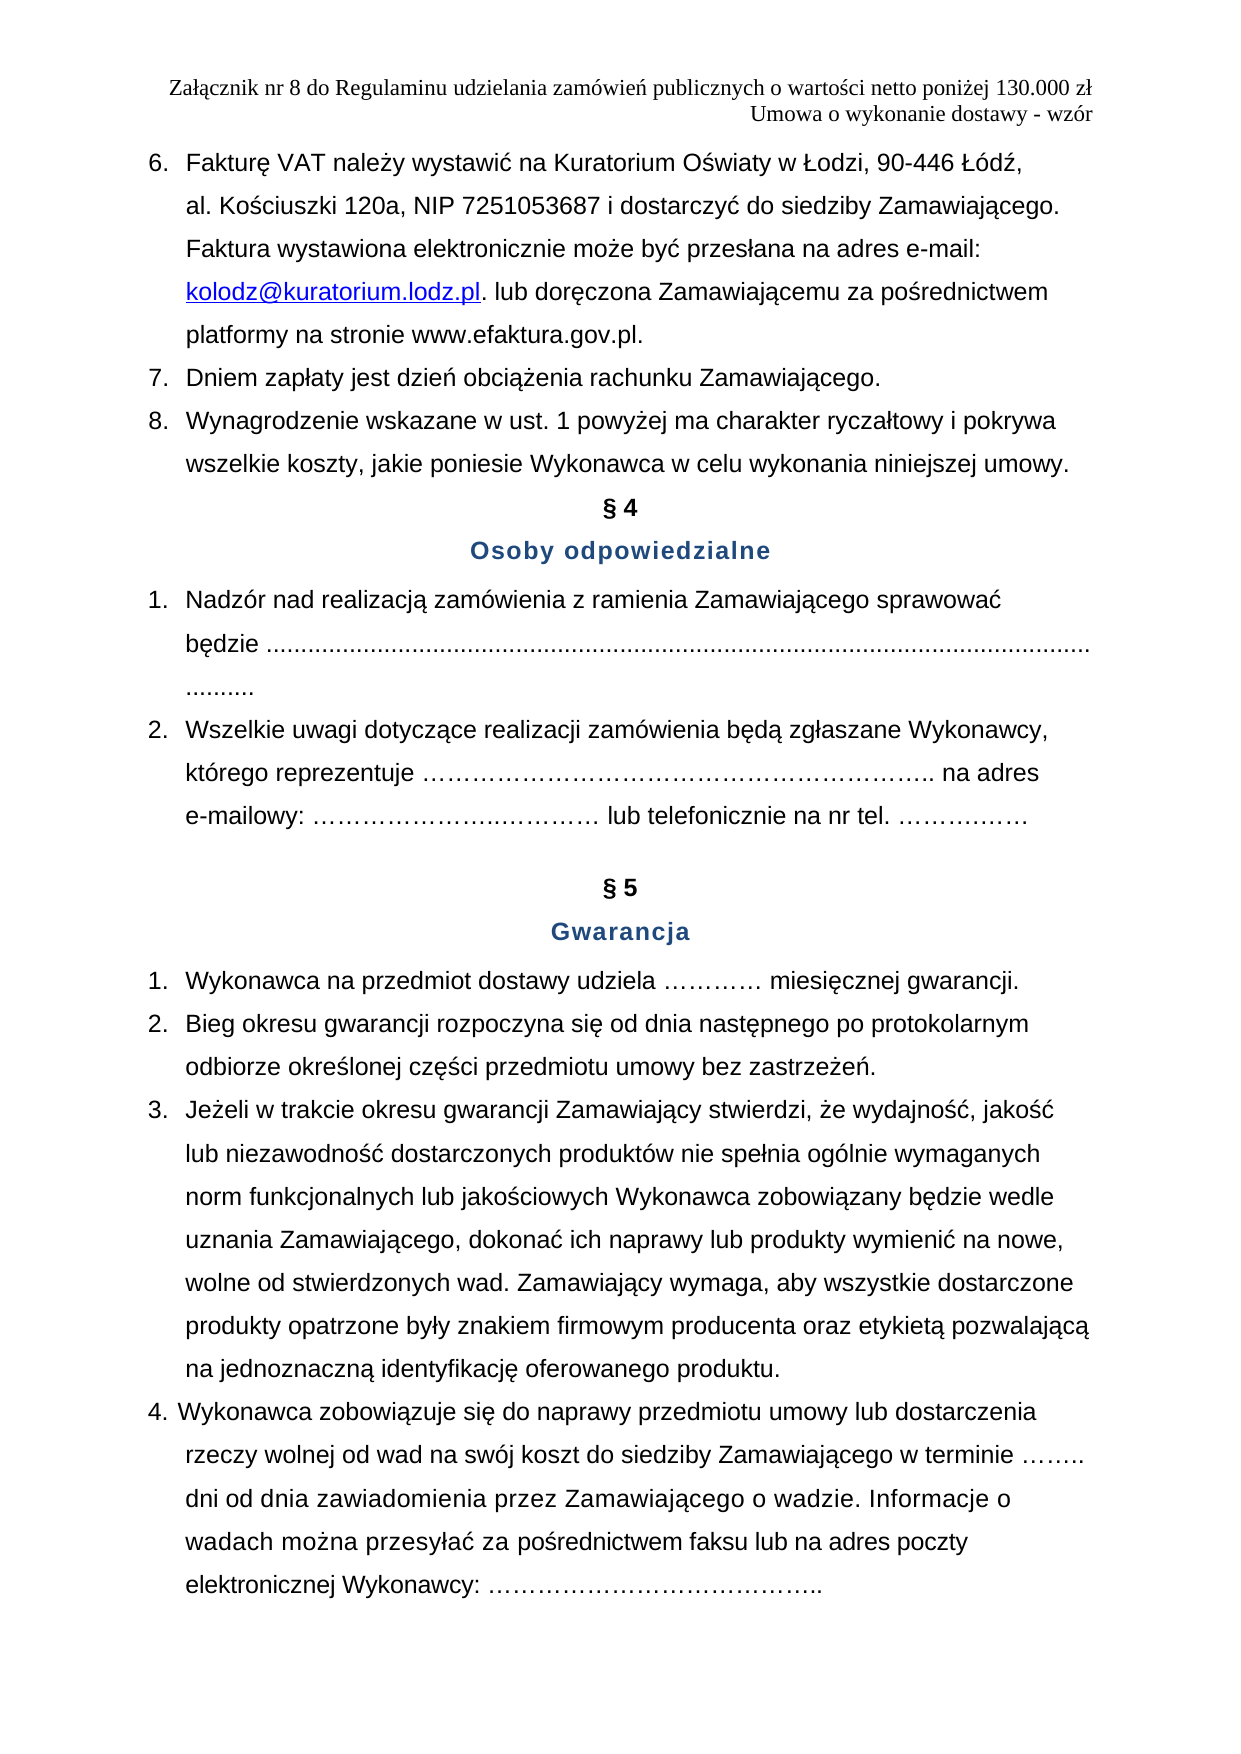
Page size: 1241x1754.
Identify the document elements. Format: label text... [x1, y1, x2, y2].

list Fakturę VAT należy wystawić na Kuratorium Oświaty w Łodzi, 90-446 Łódź, [148, 148, 1093, 176]
text § 4 [148, 493, 1093, 521]
list Wynagrodzenie wskazane w ust. 1 powyżej ma charakter ryczałtowy i pokrywa wszelkie koszty, jakie poniesie Wykonawca w celu wykonania niniejszej umowy. [148, 406, 1093, 478]
subtitle Osoby odpowiedzialne [148, 536, 1093, 564]
list Wykonawca zobowiązuje się do naprawy przedmiotu umowy lub dostarczenia rzeczy wolnej od wad na swój koszt do siedziby Zamawiającego w terminie …….. dni od dnia zawiadomienia przez Zamawiającego o wadzie. Informacje o wadach można przesyłać za pośrednictwem faksu lub na adres poczty elektronicznej Wykonawcy: ………………………………….. [148, 1397, 1093, 1599]
text § 5 [148, 873, 1093, 902]
list al. Kościuszki 120a, NIP 7251053687 i dostarczyć do siedziby Zamawiającego. Faktura wystawiona elektronicznie może być przesłana na adres e-mail: kolodz@kuratorium.lodz.pl. lub doręczona Zamawiającemu za pośrednictwem platformy na stronie www.efaktura.gov.pl. [186, 191, 1093, 349]
list Bieg okresu gwarancji rozpoczyna się od dnia następnego po protokolarnym odbiorze określonej części przedmiotu umowy bez zastrzeżeń. [148, 1009, 1088, 1081]
subtitle Gwarancja [148, 916, 1093, 945]
list Dniem zapłaty jest dzień obciążenia rachunku Zamawiającego. [148, 363, 1093, 392]
list Jeżeli w trakcie okresu gwarancji Zamawiający stwierdzi, że wydajność, jakość lub niezawodność dostarczonych produktów nie spełnia ogólnie wymaganych norm funkcjonalnych lub jakościowych Wykonawca zobowiązany będzie wedle uznania Zamawiającego, dokonać ich naprawy lub produkty wymienić na nowe, wolne od stwierdzonych wad. Zamawiający wymaga, aby wszystkie dostarczone produkty opatrzone były znakiem firmowym producenta oraz etykietą pozwalającą na jednoznaczną identyfikację oferowanego produktu. [148, 1096, 1093, 1383]
list Wykonawca na przedmiot dostawy udziela ………… miesięcznej gwarancji. [148, 966, 1093, 995]
list Nadzór nad realizacją zamówienia z ramienia Zamawiającego sprawować będzie ................................................................................................................................. [148, 585, 1093, 700]
list Wszelkie uwagi dotyczące realizacji zamówienia będą zgłaszane Wykonawcy, którego reprezentuje …………………………………………………….. na adres e-mailowy: …………………..………… lub telefonicznie na nr tel. ……….…… [148, 715, 1093, 830]
